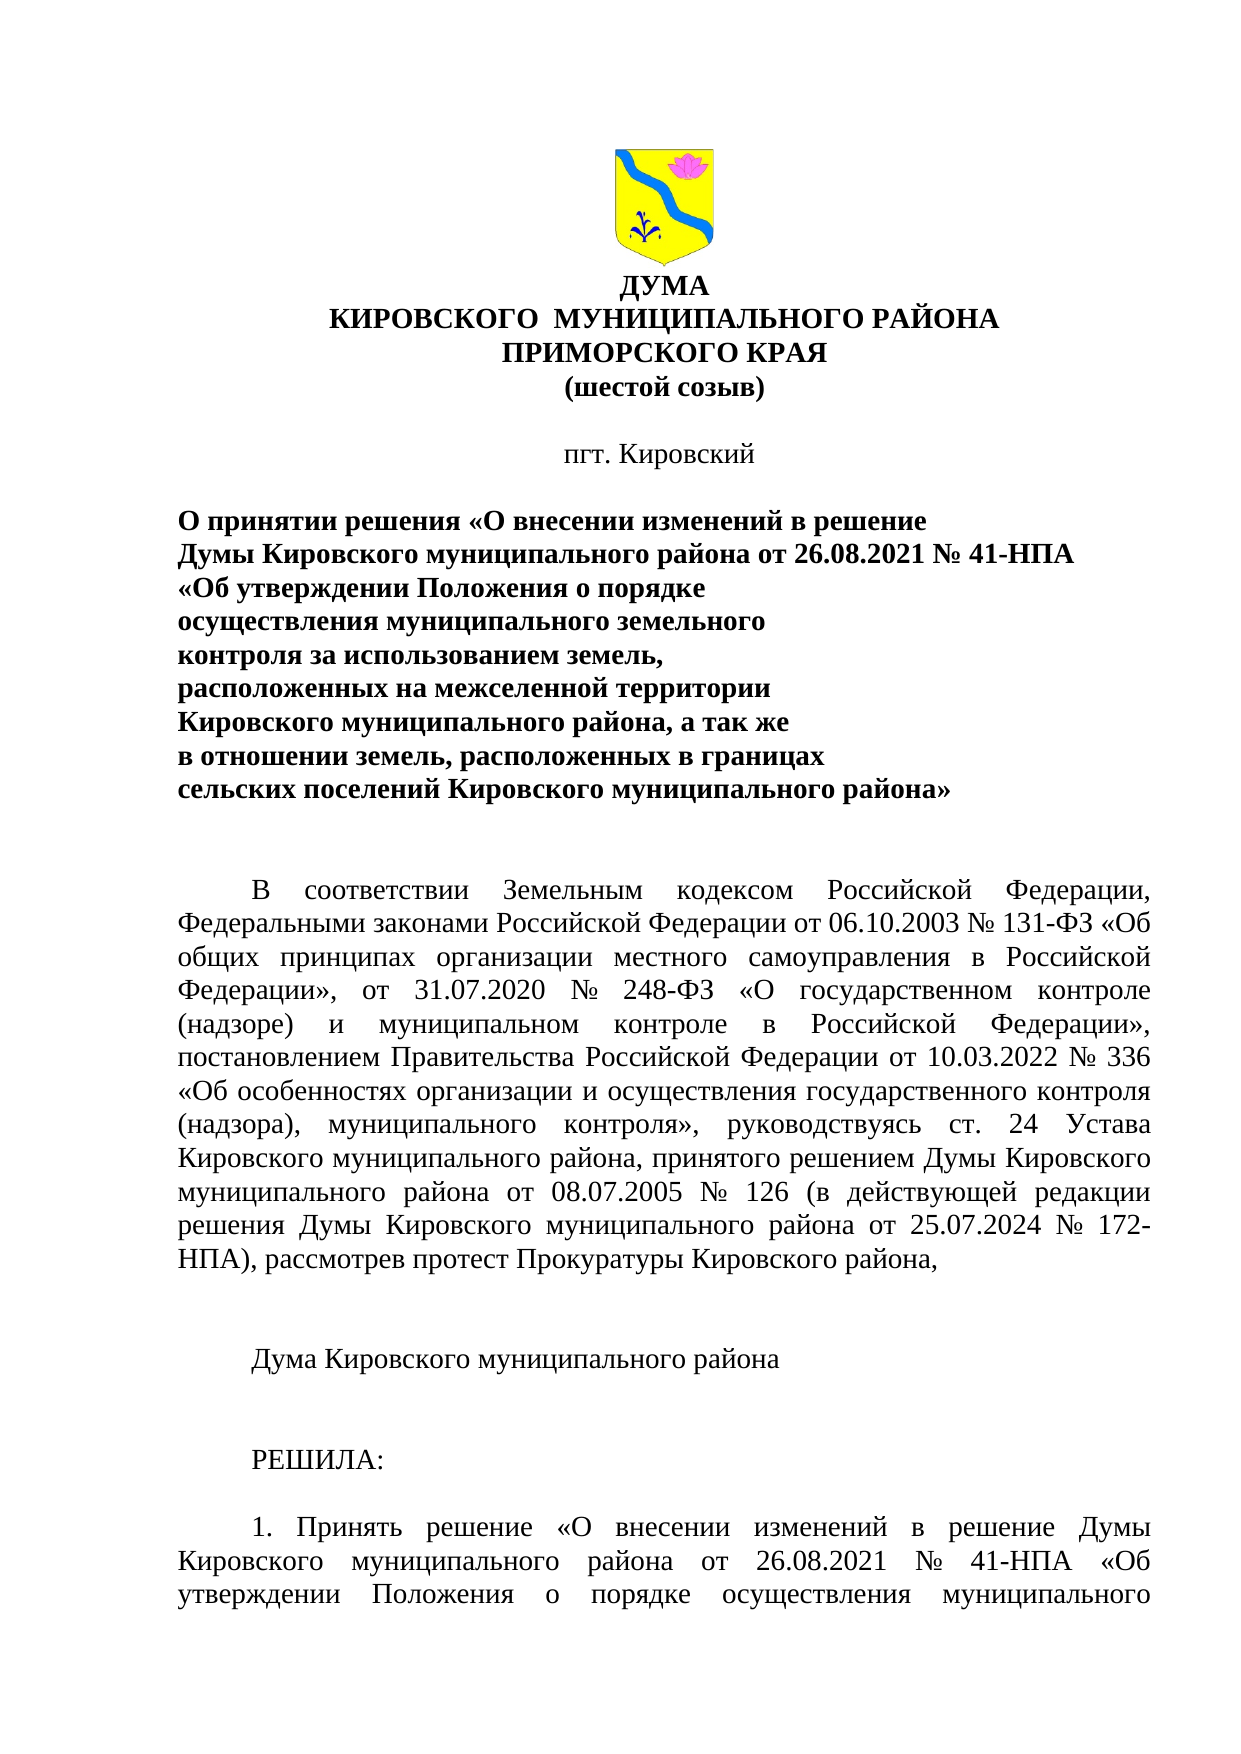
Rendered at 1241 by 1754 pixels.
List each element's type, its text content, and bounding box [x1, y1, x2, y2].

text ДУМА [177, 268, 1152, 302]
subtitle в отношении земель, расположенных в границах [177, 738, 1152, 771]
text КИРОВСКОГО МУНИЦИПАЛЬНОГО РАЙОНА [177, 302, 1152, 335]
text Дума Кировского муниципального района [177, 1341, 1152, 1375]
text (шестой созыв) [177, 369, 1152, 402]
subtitle расположенных на межселенной территории [177, 671, 1152, 704]
subtitle сельских поселений Кировского муниципального района» [177, 771, 1152, 805]
text РЕШИЛА: [177, 1442, 1152, 1476]
subtitle Думы Кировского муниципального района от 26.08.2021 № 41-НПА [177, 536, 1152, 570]
subtitle О принятии решения «О внесении изменений в решение [177, 503, 1152, 536]
subtitle Кировского муниципального района, а так же [177, 704, 1152, 738]
subtitle «Об утверждении Положения о порядке [177, 570, 1152, 603]
text ПРИМОРСКОГО КРАЯ [177, 335, 1152, 369]
text В соответствии Земельным кодексом Российской Федерации, Федеральными законами Российской Федерации от 06.10.2003 № 131-ФЗ «Об общих принципах организации местного самоуправления в Российской Федерации», от 31.07.2020 № 248-ФЗ «О государственном контроле (надзоре) и муниципальном контроле в Российской Федерации», постановлением Правительства Российской Федерации от 10.03.2022 № 336 «Об особенностях организации и осуществления государственного контроля (надзора), муниципального контроля», руководствуясь ст. 24 Устава Кировского муниципального района, принятого решением Думы Кировского муниципального района от 08.07.2005 № 126 (в действующей редакции решения Думы Кировского муниципального района от 25.07.2024 № 172-НПА), рассмотрев протест Прокуратуры Кировского района, [177, 872, 1152, 1274]
text пгт. Кировский [177, 436, 1152, 469]
picture [615, 149, 714, 268]
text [177, 1509, 1152, 1610]
subtitle осуществления муниципального земельного [177, 603, 1152, 637]
subtitle контроля за использованием земель, [177, 637, 1152, 671]
